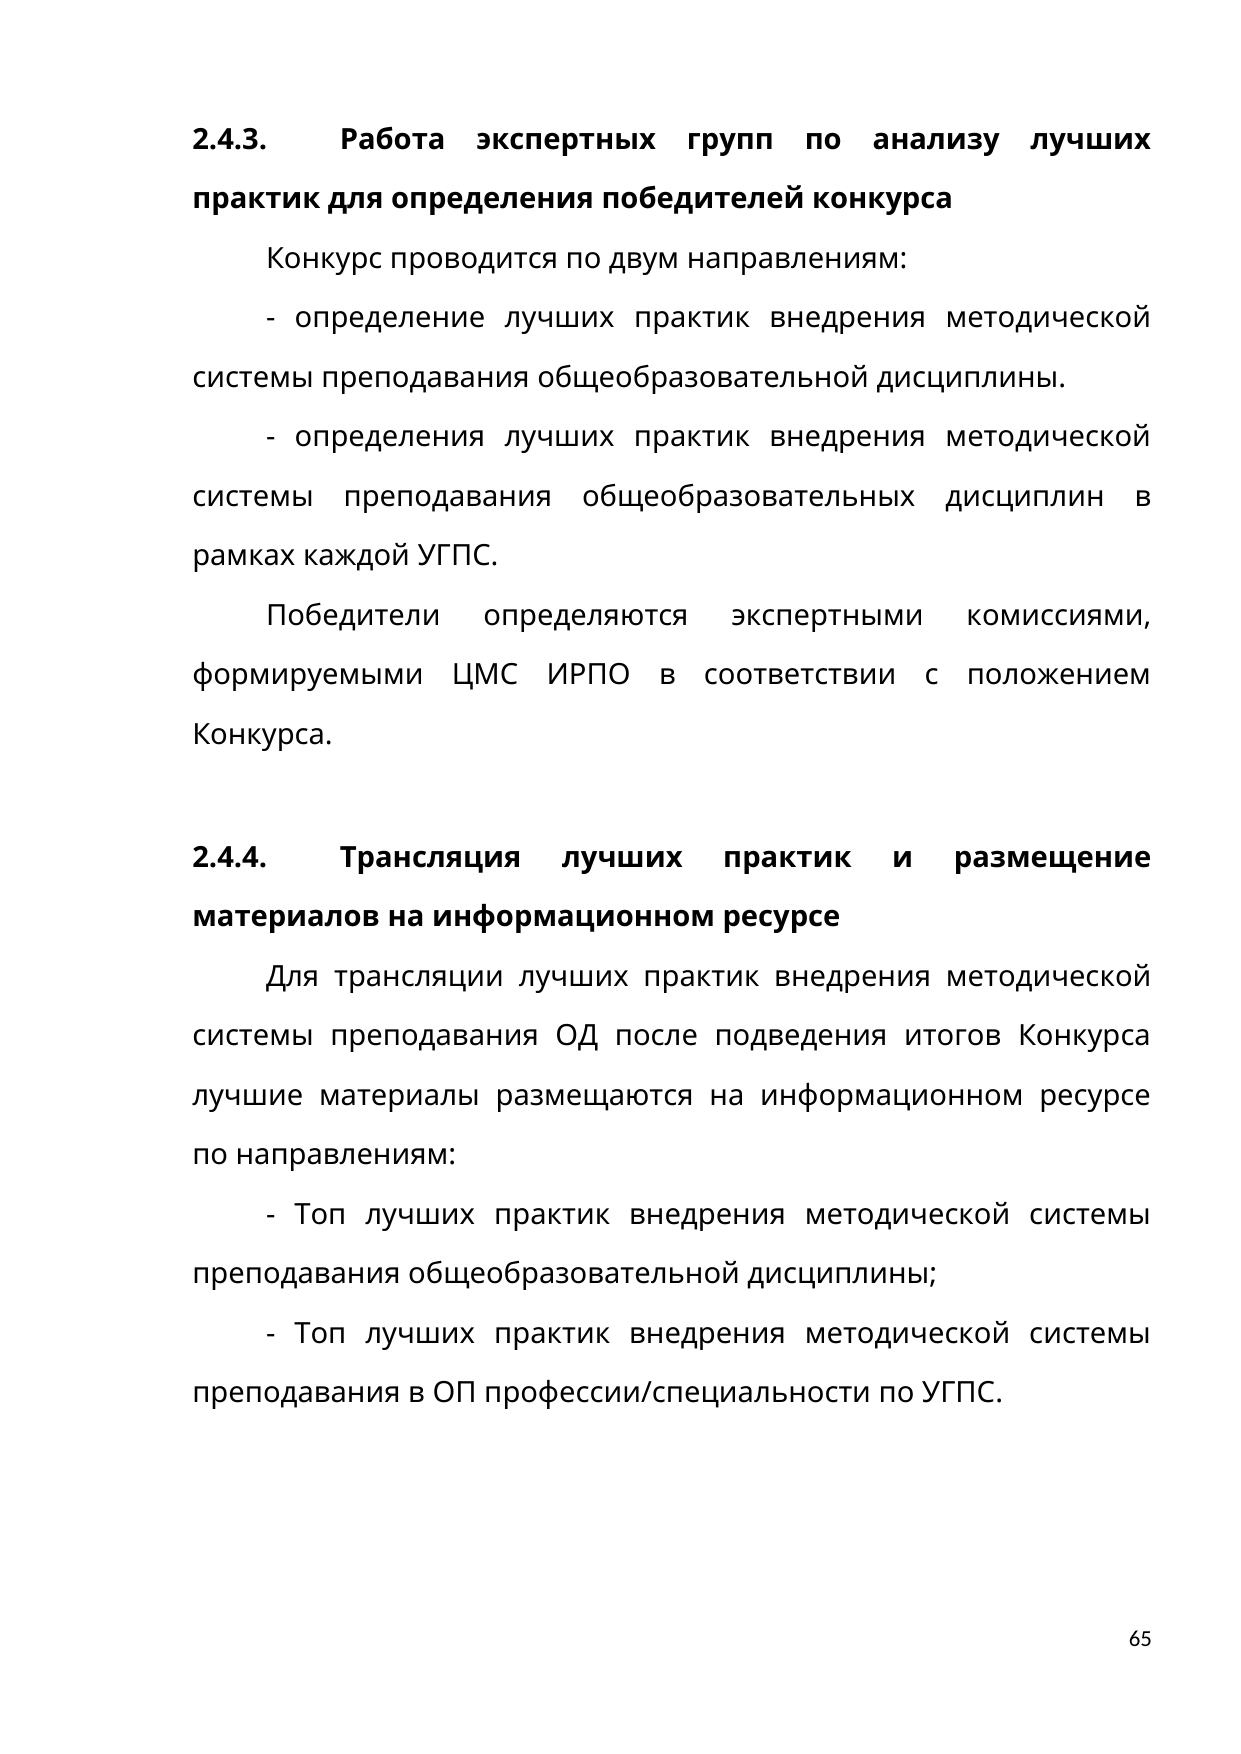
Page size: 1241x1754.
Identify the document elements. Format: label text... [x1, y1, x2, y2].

list Победители определяются экспертными комиссиями, формируемыми ЦМС ИРПО в соответствии с положением Конкурса. [192, 594, 1152, 753]
text - Топ лучших практик внедрения методической системы преподавания в ОП профессии/специальности по УГПС. [192, 1312, 1152, 1411]
text Для трансляции лучших практик внедрения методической системы преподавания ОД после подведения итогов Конкурса лучшие материалы размещаются на информационном ресурсе по направлениям: [192, 955, 1152, 1173]
list Конкурс проводится по двум направлениям: [192, 237, 1152, 277]
subtitle Трансляция лучших практик и размещение материалов на информационном ресурсе [192, 836, 1152, 935]
list - определение лучших практик внедрения методической системы преподавания общеобразовательной дисциплины. [192, 297, 1152, 396]
text - Топ лучших практик внедрения методической системы преподавания общеобразовательной дисциплины; [192, 1193, 1152, 1292]
list - определения лучших практик внедрения методической системы преподавания общеобразовательных дисциплин в рамках каждой УГПС. [192, 416, 1152, 574]
subtitle Работа экспертных групп по анализу лучших практик для определения победителей конкурса [192, 118, 1152, 217]
